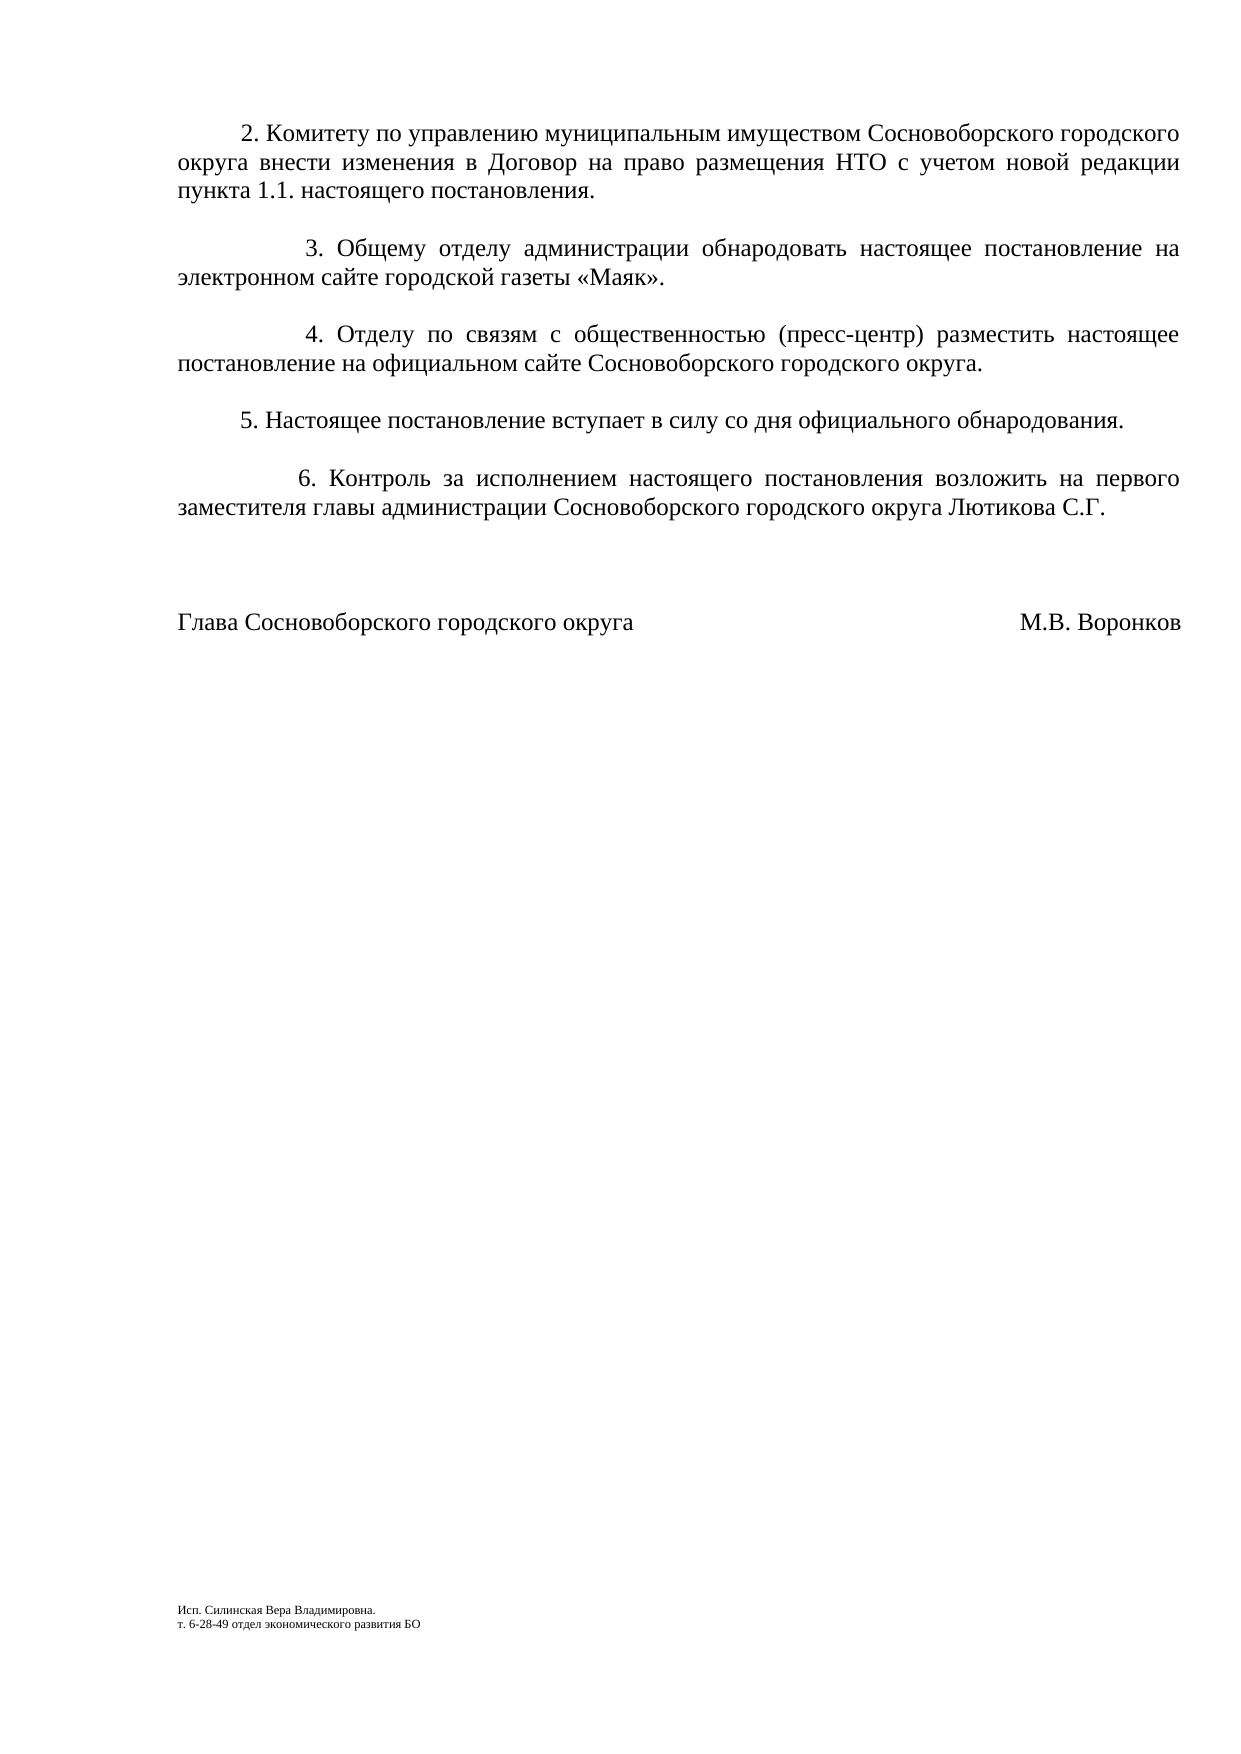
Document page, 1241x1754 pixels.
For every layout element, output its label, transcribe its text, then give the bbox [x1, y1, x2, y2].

text 5. Настоящее постановление вступает в силу со дня официального обнародования. [177, 406, 1181, 434]
text 6. Контроль за исполнением настоящего постановления возложить на первого заместителя главы администрации Сосновоборского городского округа Лютикова С.Г. [177, 463, 1181, 521]
text Исп. Силинская Вера Владимировна. [177, 1603, 1181, 1617]
text 4. Отделу по связям с общественностью (пресс-центр) разместить настоящее постановление на официальном сайте Сосновоборского городского округа. [177, 319, 1181, 377]
text т. 6-28-49 отдел экономического развития БО [177, 1617, 1181, 1632]
text Глава Сосновоборского городского округа М.В. Воронков [177, 607, 1181, 636]
text 3. Общему отделу администрации обнародовать настоящее постановление на электронном сайте городской газеты «Маяк». [177, 233, 1181, 291]
text 2. Комитету по управлению муниципальным имуществом Сосновоборского городского округа внести изменения в Договор на право размещения НТО с учетом новой редакции пункта 1.1. настоящего постановления. [177, 118, 1181, 204]
